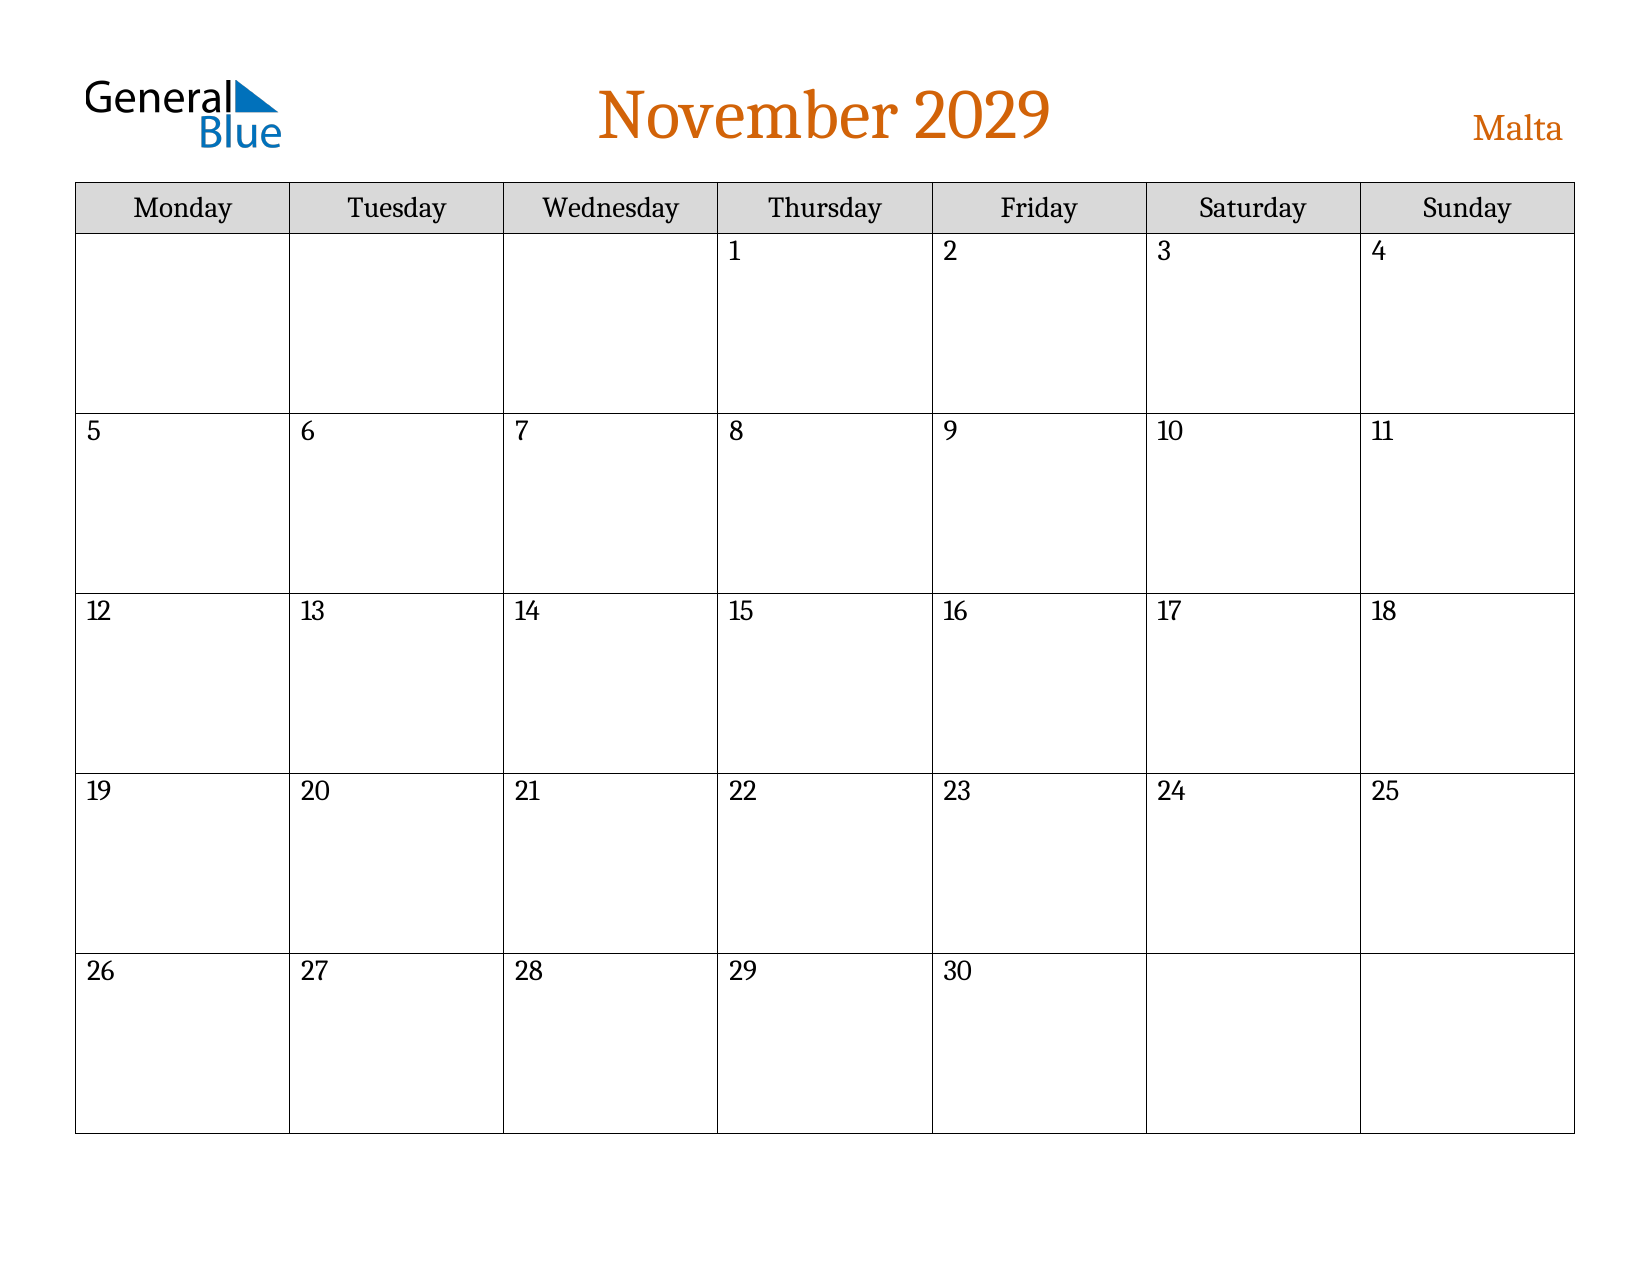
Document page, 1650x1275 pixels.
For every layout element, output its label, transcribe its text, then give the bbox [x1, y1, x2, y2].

table_cell [76, 630, 289, 773]
table_cell [718, 270, 932, 413]
table_cell [504, 450, 717, 593]
table_cell 21 [504, 774, 717, 810]
table_cell 13 [290, 594, 503, 630]
table_cell [1361, 954, 1574, 990]
table_cell 24 [1147, 774, 1360, 810]
table_cell [504, 990, 717, 1133]
table_cell 10 [1147, 414, 1360, 450]
table_cell 23 [933, 774, 1146, 810]
table_cell 29 [718, 954, 932, 990]
table_cell [1147, 630, 1360, 773]
table_cell [718, 810, 932, 953]
table_cell [290, 810, 503, 953]
table_cell Friday [933, 183, 1146, 233]
table_cell 30 [933, 954, 1146, 990]
table_header November 2029 [504, 75, 1146, 182]
table_cell 1 [718, 234, 932, 270]
table_cell 17 [1147, 594, 1360, 630]
table_cell [290, 270, 503, 413]
table_cell [504, 630, 717, 773]
table_cell 15 [718, 594, 932, 630]
table_cell 19 [76, 774, 289, 810]
table_cell 20 [290, 774, 503, 810]
table_header Malta [1146, 75, 1574, 182]
table_cell [290, 630, 503, 773]
table_cell Monday [76, 183, 289, 233]
table_header [76, 75, 503, 182]
table_cell 28 [504, 954, 717, 990]
table_cell 8 [718, 414, 932, 450]
table_cell 7 [504, 414, 717, 450]
table_cell [290, 450, 503, 593]
table_cell 3 [1147, 234, 1360, 270]
table_cell [718, 990, 932, 1133]
table_cell [1147, 270, 1360, 413]
table_cell 16 [933, 594, 1146, 630]
table_cell 5 [76, 414, 289, 450]
table_cell [504, 234, 717, 270]
table_cell [933, 630, 1146, 773]
table_cell [76, 234, 289, 270]
table_cell [290, 234, 503, 270]
table_cell [1147, 450, 1360, 593]
table_cell [504, 270, 717, 413]
table_cell [1147, 990, 1360, 1133]
table_cell [1361, 630, 1574, 773]
table_cell 2 [933, 234, 1146, 270]
table_cell 18 [1361, 594, 1574, 630]
table_cell [933, 270, 1146, 413]
table_cell Sunday [1361, 183, 1574, 233]
table_cell 25 [1361, 774, 1574, 810]
table_cell 14 [504, 594, 717, 630]
table_cell [718, 450, 932, 593]
table_cell [1361, 450, 1574, 593]
table_cell [933, 990, 1146, 1133]
table_cell [504, 810, 717, 953]
table_cell [1361, 270, 1574, 413]
table_cell [933, 810, 1146, 953]
table_cell [76, 810, 289, 953]
table_cell [1147, 810, 1360, 953]
table_cell 6 [290, 414, 503, 450]
table_cell [1361, 990, 1574, 1133]
table_cell 27 [290, 954, 503, 990]
picture [86, 80, 281, 148]
table_cell Tuesday [290, 183, 503, 233]
table_cell 12 [76, 594, 289, 630]
table_cell Saturday [1147, 183, 1360, 233]
table_cell [718, 630, 932, 773]
table_cell Thursday [718, 183, 932, 233]
table_cell 26 [76, 954, 289, 990]
table_cell 22 [718, 774, 932, 810]
table_cell 4 [1361, 234, 1574, 270]
table_cell [76, 270, 289, 413]
table_cell [76, 450, 289, 593]
table_cell [290, 990, 503, 1133]
table_cell [933, 450, 1146, 593]
table_cell Wednesday [504, 183, 717, 233]
table_cell [1147, 954, 1360, 990]
table_cell [1361, 810, 1574, 953]
table_cell 9 [933, 414, 1146, 450]
table_cell [76, 990, 289, 1133]
table_cell 11 [1361, 414, 1574, 450]
